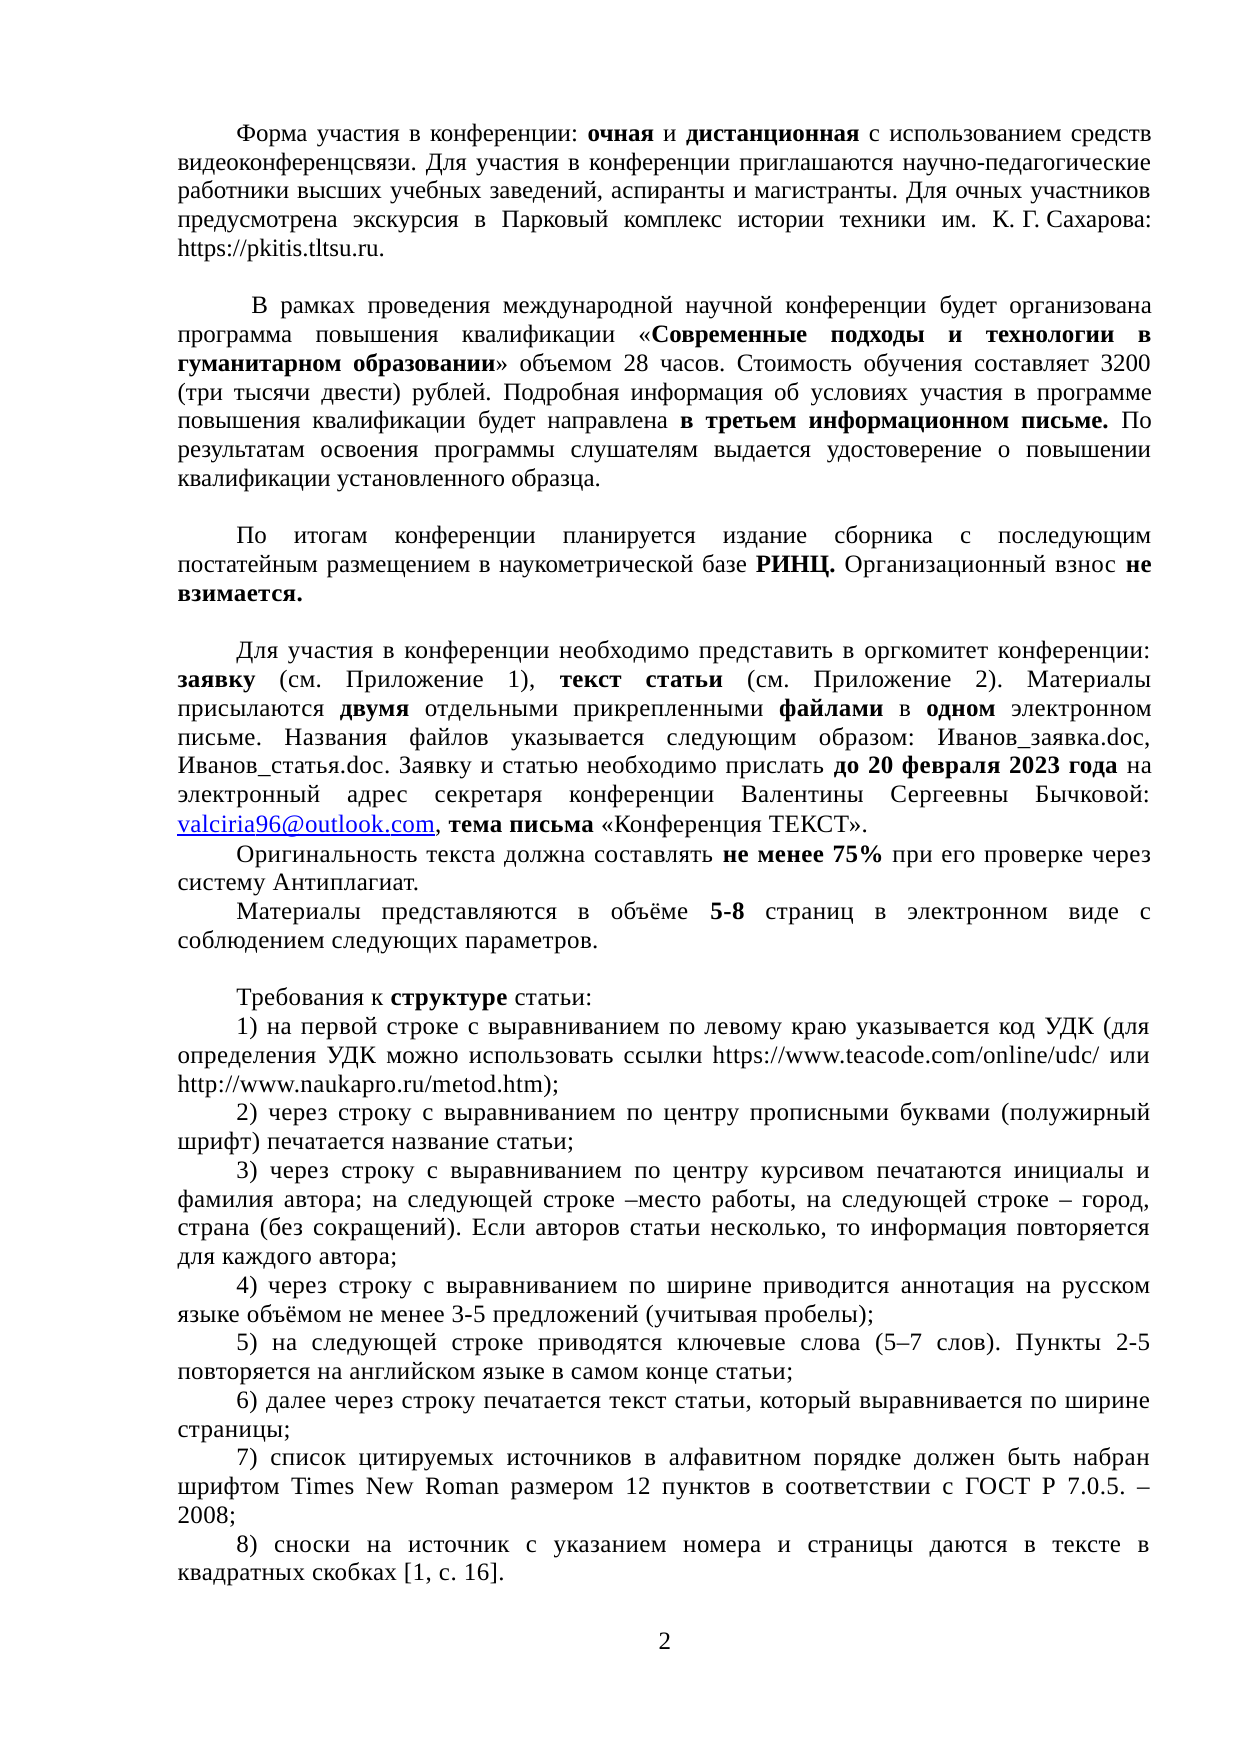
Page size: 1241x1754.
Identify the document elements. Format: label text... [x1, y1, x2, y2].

text Требования к структуре статьи: [177, 982, 1152, 1011]
text Материалы представляются в объёме 5-8 страниц в электронном виде с соблюдением следующих параметров. [177, 896, 1152, 954]
text 5) на следующей строке приводятся ключевые слова (5–7 слов). Пункты 2-5 повторяется на английском языке в самом конце статьи; [177, 1327, 1152, 1385]
text В рамках проведения международной научной конференции будет организована программа повышения квалификации «Современные подходы и технологии в гуманитарном образовании» объемом 28 часов. Стоимость обучения составляет 3200 (три тысячи двести) рублей. Подробная информация об условиях участия в программе повышения квалификации будет направлена в третьем информационном письме. По результатам освоения программы слушателям выдается удостоверение о повышении квалификации установленного образца. [177, 291, 1152, 492]
text По итогам конференции планируется издание сборника с последующим постатейным размещением в наукометрической базе РИНЦ. Организационный взнос не взимается. [177, 521, 1152, 607]
text 6) далее через строку печатается текст статьи, который выравнивается по ширине страницы; [177, 1385, 1152, 1442]
text Форма участия в конференции: очная и дистанционная с использованием средств видеоконференцсвязи. Для участия в конференции приглашаются научно-педагогические работники высших учебных заведений, аспиранты и магистранты. Для очных участников предусмотрена экскурсия в Парковый комплекс истории техники им. К. Г. Сахарова: https://pkitis.tltsu.ru. [177, 118, 1152, 262]
text 2) через строку с выравниванием по центру прописными буквами (полужирный шрифт) печатается название статьи; [177, 1097, 1152, 1155]
text Оригинальность текста должна составлять не менее 75% при его проверке через систему Антиплагиат. [177, 839, 1152, 896]
text 8) сноски на источник с указанием номера и страницы даются в тексте в квадратных скобках [1, с. 16]. [177, 1529, 1152, 1586]
text 3) через строку с выравниванием по центру курсивом печатаются инициалы и фамилия автора; на следующей строке –место работы, на следующей строке – город, страна (без сокращений). Если авторов статьи несколько, то информация повторяется для каждого автора; [177, 1155, 1152, 1270]
text 7) список цитируемых источников в алфавитном порядке должен быть набран шрифтом Times New Roman размером 12 пунктов в соответствии с ГОСТ Р 7.0.5. – 2008; [177, 1442, 1152, 1529]
text Для участия в конференции необходимо представить в оргкомитет конференции: заявку (см. Приложение 1), текст статьи (см. Приложение 2). Материалы присылаются двумя отдельными прикрепленными файлами в одном электронном письме. Названия файлов указывается следующим образом: Иванов_заявка.doc, Иванов_статья.doc. Заявку и статью необходимо прислать до 20 февраля 2023 года на электронный адрес секретаря конференции Валентины Сергеевны Бычковой: valciria96@outlook.com, тема письма «Конференция ТЕКСТ». [177, 636, 1152, 839]
text 4) через строку с выравниванием по ширине приводится аннотация на русском языке объёмом не менее 3-5 предложений (учитывая пробелы); [177, 1270, 1152, 1327]
text 1) на первой строке с выравниванием по левому краю указывается код УДК (для определения УДК можно использовать ссылки https://www.teacode.com/online/udc/ или http://www.naukapro.ru/metod.htm); [177, 1011, 1152, 1097]
